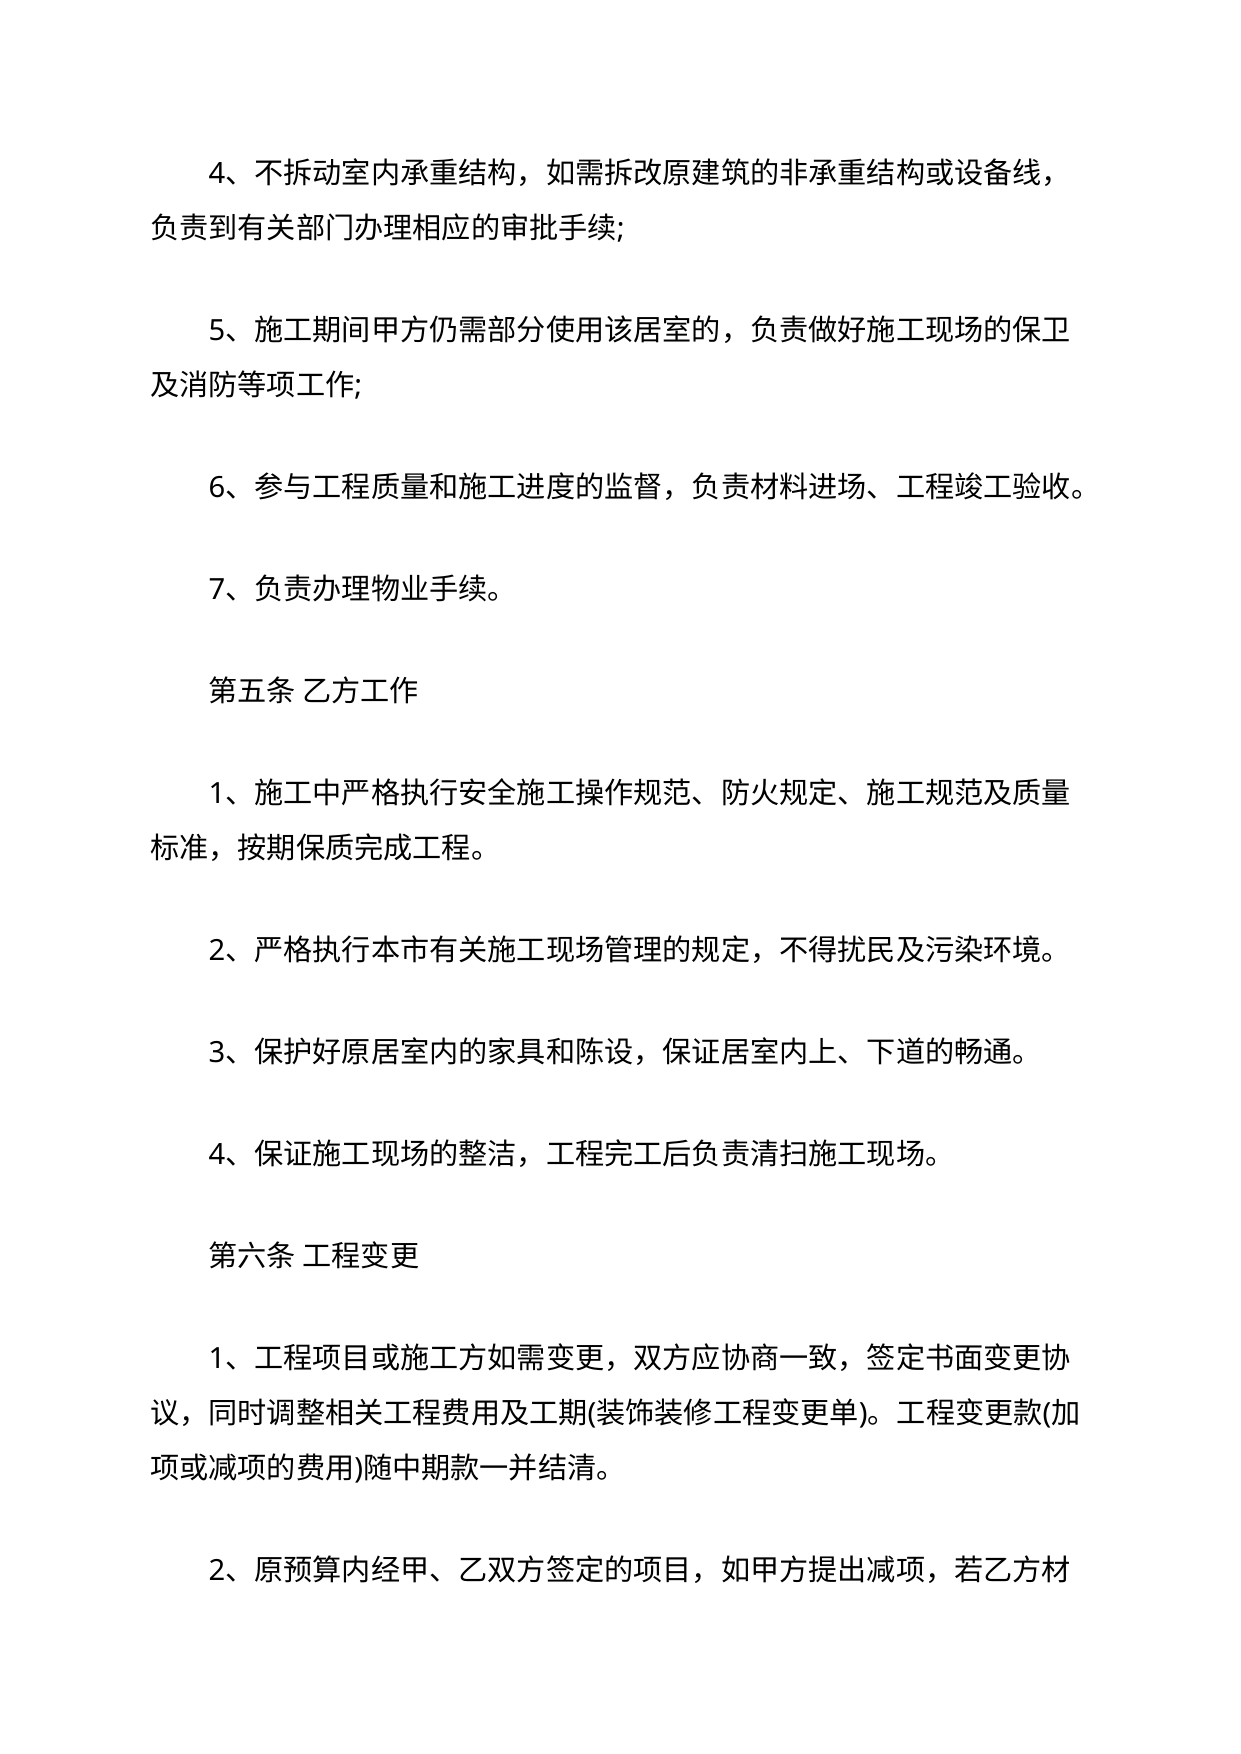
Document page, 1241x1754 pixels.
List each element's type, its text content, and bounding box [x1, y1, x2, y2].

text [150, 1546, 1090, 1588]
text 5、施工期间甲方仍需部分使用该居室的，负责做好施工现场的保卫及消防等项工作; [150, 307, 1090, 404]
text 4、不拆动室内承重结构，如需拆改原建筑的非承重结构或设备线，负责到有关部门办理相应的审批手续; [150, 150, 1090, 247]
text 2、严格执行本市有关施工现场管理的规定，不得扰民及污染环境。 [150, 926, 1090, 969]
text 第六条 工程变更 [150, 1232, 1090, 1275]
text 4、保证施工现场的整洁，工程完工后负责清扫施工现场。 [150, 1130, 1090, 1173]
text 1、施工中严格执行安全施工操作规范、防火规定、施工规范及质量标准，按期保质完成工程。 [150, 770, 1090, 867]
text 3、保护好原居室内的家具和陈设，保证居室内上、下道的畅通。 [150, 1028, 1090, 1071]
text 7、负责办理物业手续。 [150, 566, 1090, 608]
text 第五条 乙方工作 [150, 668, 1090, 710]
text 1、工程项目或施工方如需变更，双方应协商一致，签定书面变更协议，同时调整相关工程费用及工期(装饰装修工程变更单)。工程变更款(加项或减项的费用)随中期款一并结清。 [150, 1334, 1090, 1487]
text 6、参与工程质量和施工进度的监督，负责材料进场、工程竣工验收。 [150, 464, 1090, 506]
